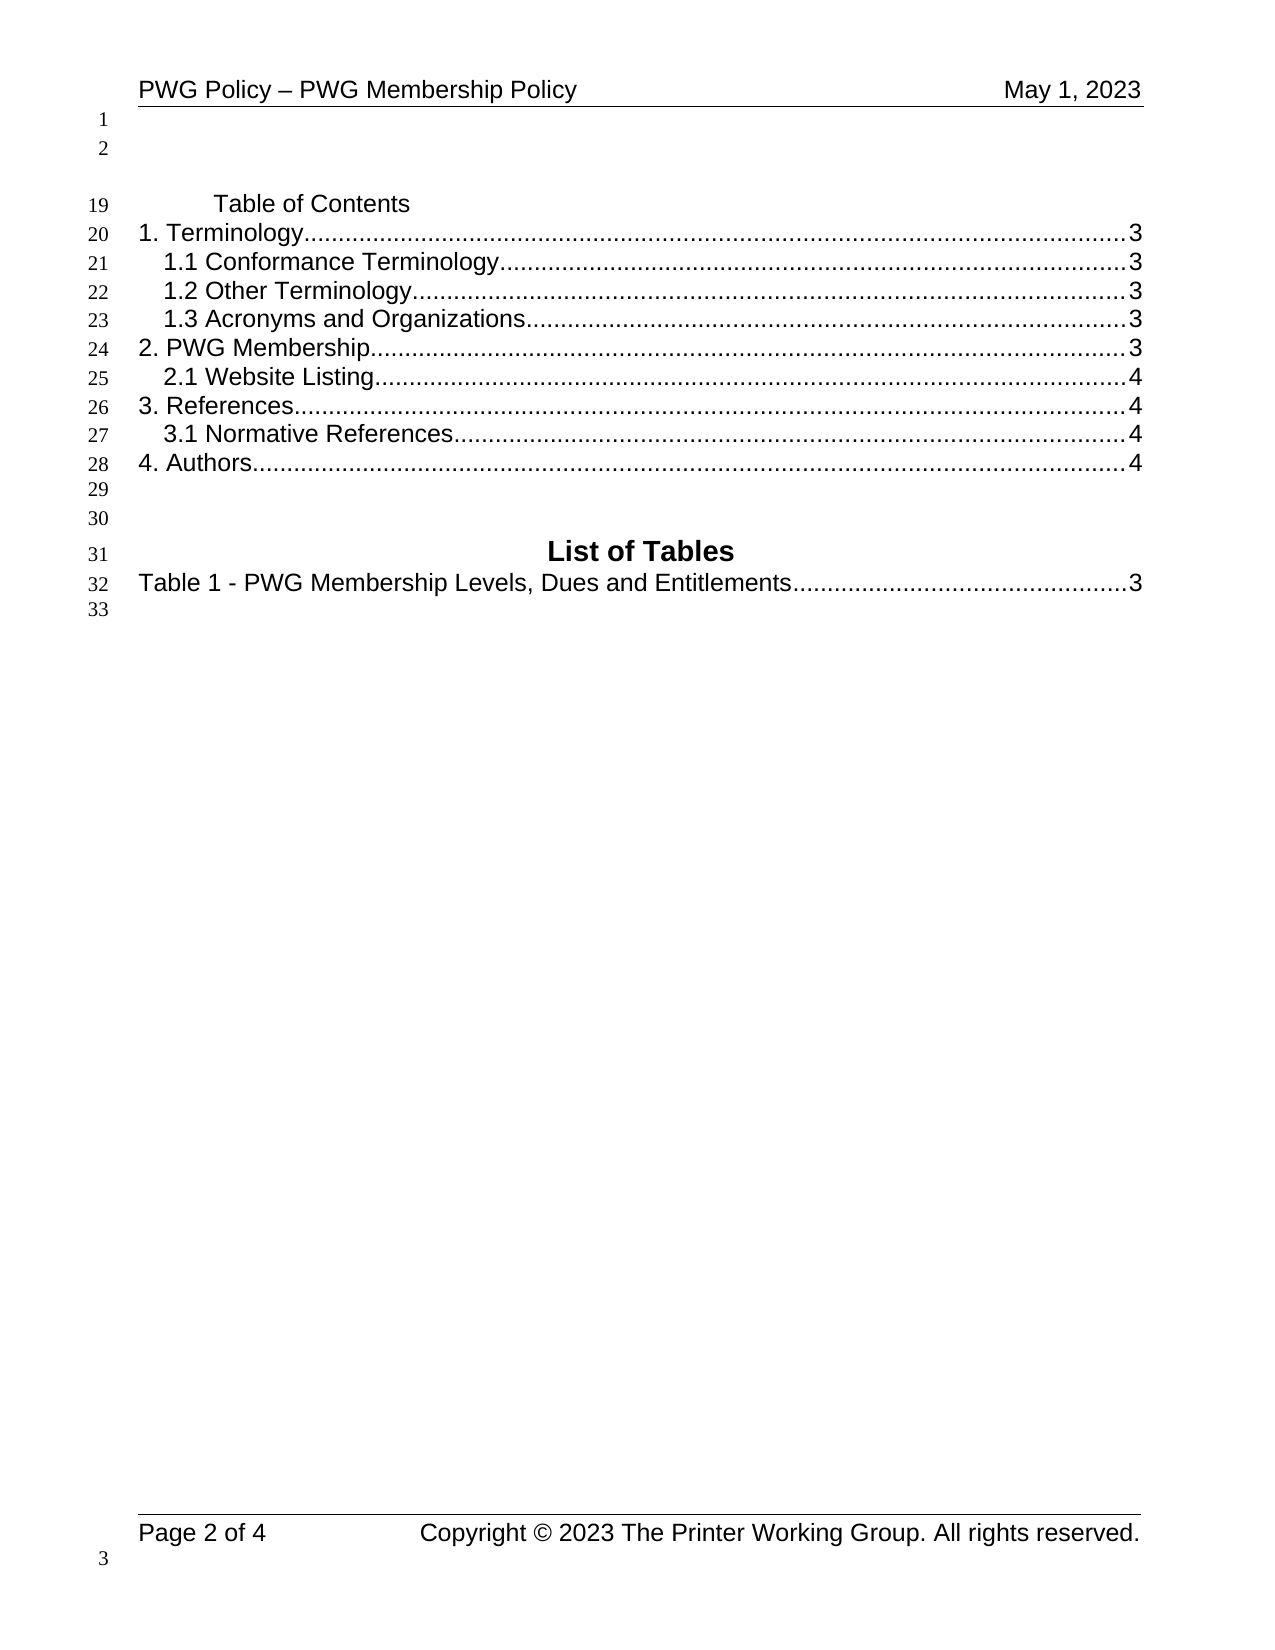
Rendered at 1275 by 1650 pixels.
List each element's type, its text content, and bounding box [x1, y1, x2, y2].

text 1. Terminology 3 [138, 218, 1144, 247]
text 1.2 Other Terminology 3 [163, 276, 1144, 304]
text 1.1 Conformance Terminology 3 [163, 247, 1144, 276]
text 3.1 Normative References 4 [163, 419, 1144, 448]
title List of Tables [138, 534, 1144, 568]
text Table of Contents [213, 189, 1144, 218]
text 3. References 4 [138, 391, 1144, 419]
text 4. Authors 4 [138, 448, 1144, 477]
text 1.3 Acronyms and Organizations 3 [163, 304, 1144, 333]
text 2.1 Website Listing 4 [163, 362, 1144, 391]
text Table 1 - PWG Membership Levels, Dues and Entitlements 3 [138, 568, 1144, 597]
text 2. PWG Membership 3 [138, 333, 1144, 362]
